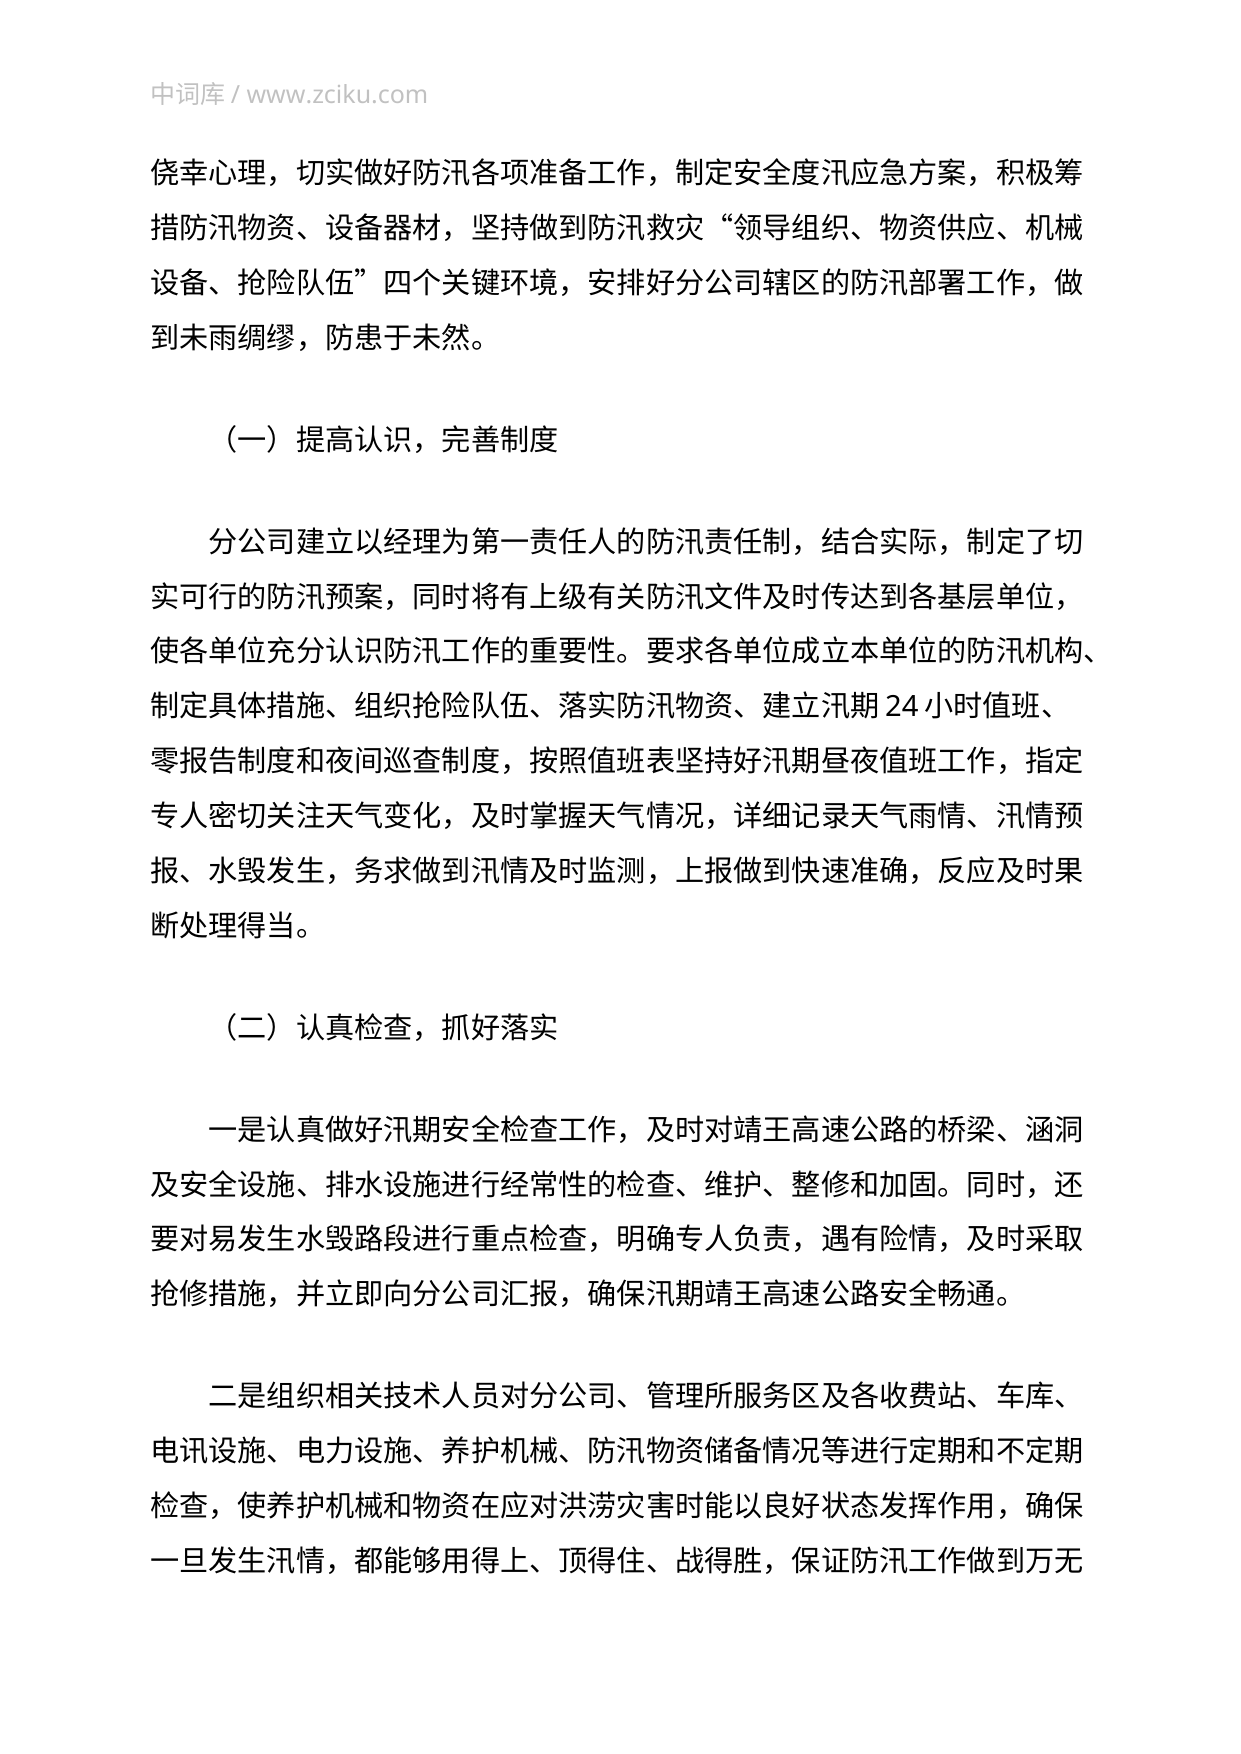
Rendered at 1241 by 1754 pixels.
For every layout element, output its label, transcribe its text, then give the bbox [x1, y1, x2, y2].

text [150, 1373, 1090, 1579]
text 分公司建立以经理为第一责任人的防汛责任制，结合实际，制定了切实可行的防汛预案，同时将有上级有关防汛文件及时传达到各基层单位，使各单位充分认识防汛工作的重要性。要求各单位成立本单位的防汛机构、制定具体措施、组织抢险队伍、落实防汛物资、建立汛期24小时值班、零报告制度和夜间巡查制度，按照值班表坚持好汛期昼夜值班工作，指定专人密切关注天气变化，及时掌握天气情况，详细记录天气雨情、汛情预报、水毁发生，务求做到汛情及时监测，上报做到快速准确，反应及时果断处理得当。 [150, 518, 1090, 945]
text （一）提高认识，完善制度 [150, 416, 1090, 459]
text （二）认真检查，抓好落实 [150, 1004, 1090, 1047]
text 一是认真做好汛期安全检查工作，及时对靖王高速公路的桥梁、涵洞及安全设施、排水设施进行经常性的检查、维护、整修和加固。同时，还要对易发生水毁路段进行重点检查，明确专人负责，遇有险情，及时采取抢修措施，并立即向分公司汇报，确保汛期靖王高速公路安全畅通。 [150, 1106, 1090, 1313]
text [150, 150, 1090, 357]
